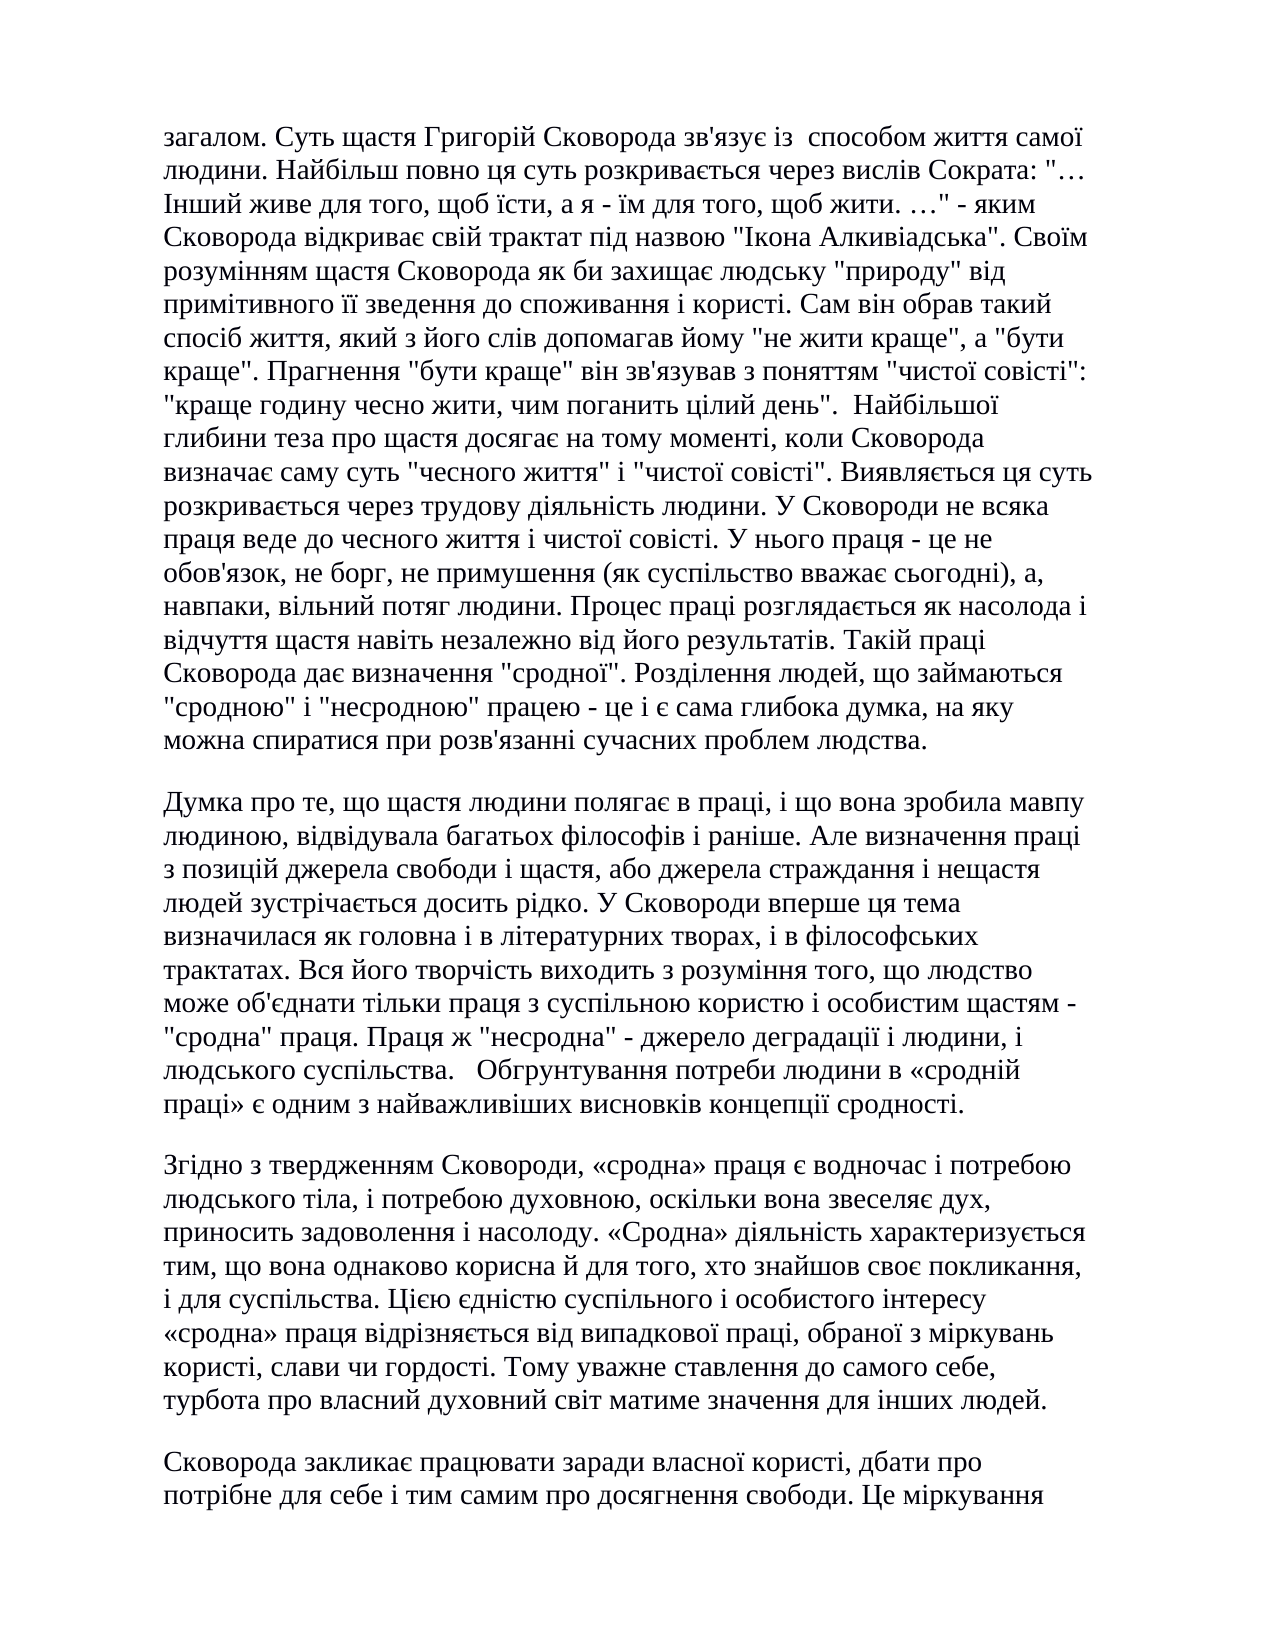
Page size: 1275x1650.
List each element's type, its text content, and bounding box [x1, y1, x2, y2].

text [163, 1444, 1097, 1511]
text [163, 119, 1097, 756]
text Думка про те, що щастя людини полягає в праці, і що вона зробила мавпу людиною, відвідувала багатьох філософів і раніше. Але визначення праці з позицій джерела свободи і щастя, або джерела страждання і нещастя людей зустрічається досить рідко. У Сковороди вперше ця тема визначилася як головна і в літературних творах, і в філософських трактатах. Вся його творчість виходить з розуміння того, що людство може об'єднати тільки праця з суспільною користю і особистим щастям - "сродна" праця. Праця ж "несродна" - джерело деградації і людини, і людського суспільства. Обгрунтування потреби людини в «сродній праці» є одним з найважливіших висновків концепції сродності. [163, 784, 1097, 1119]
text Згідно з твердженням Сковороди, «сродна» праця є водночас і потребою людського тіла, і потребою духовною, оскільки вона звеселяє дух, приносить задоволення і насолоду. «Сродна» діяльність характеризується тим, що вона однаково корисна й для того, хто знайшов своє покликання, і для суспільства. Цією єдністю суспільного і особистого інтересу «сродна» праця відрізняється від випадкової праці, обраної з міркувань користі, слави чи гордості. Тому уважне ставлення до самого себе, турбота про власний духовний світ матиме значення для інших людей. [163, 1147, 1097, 1416]
